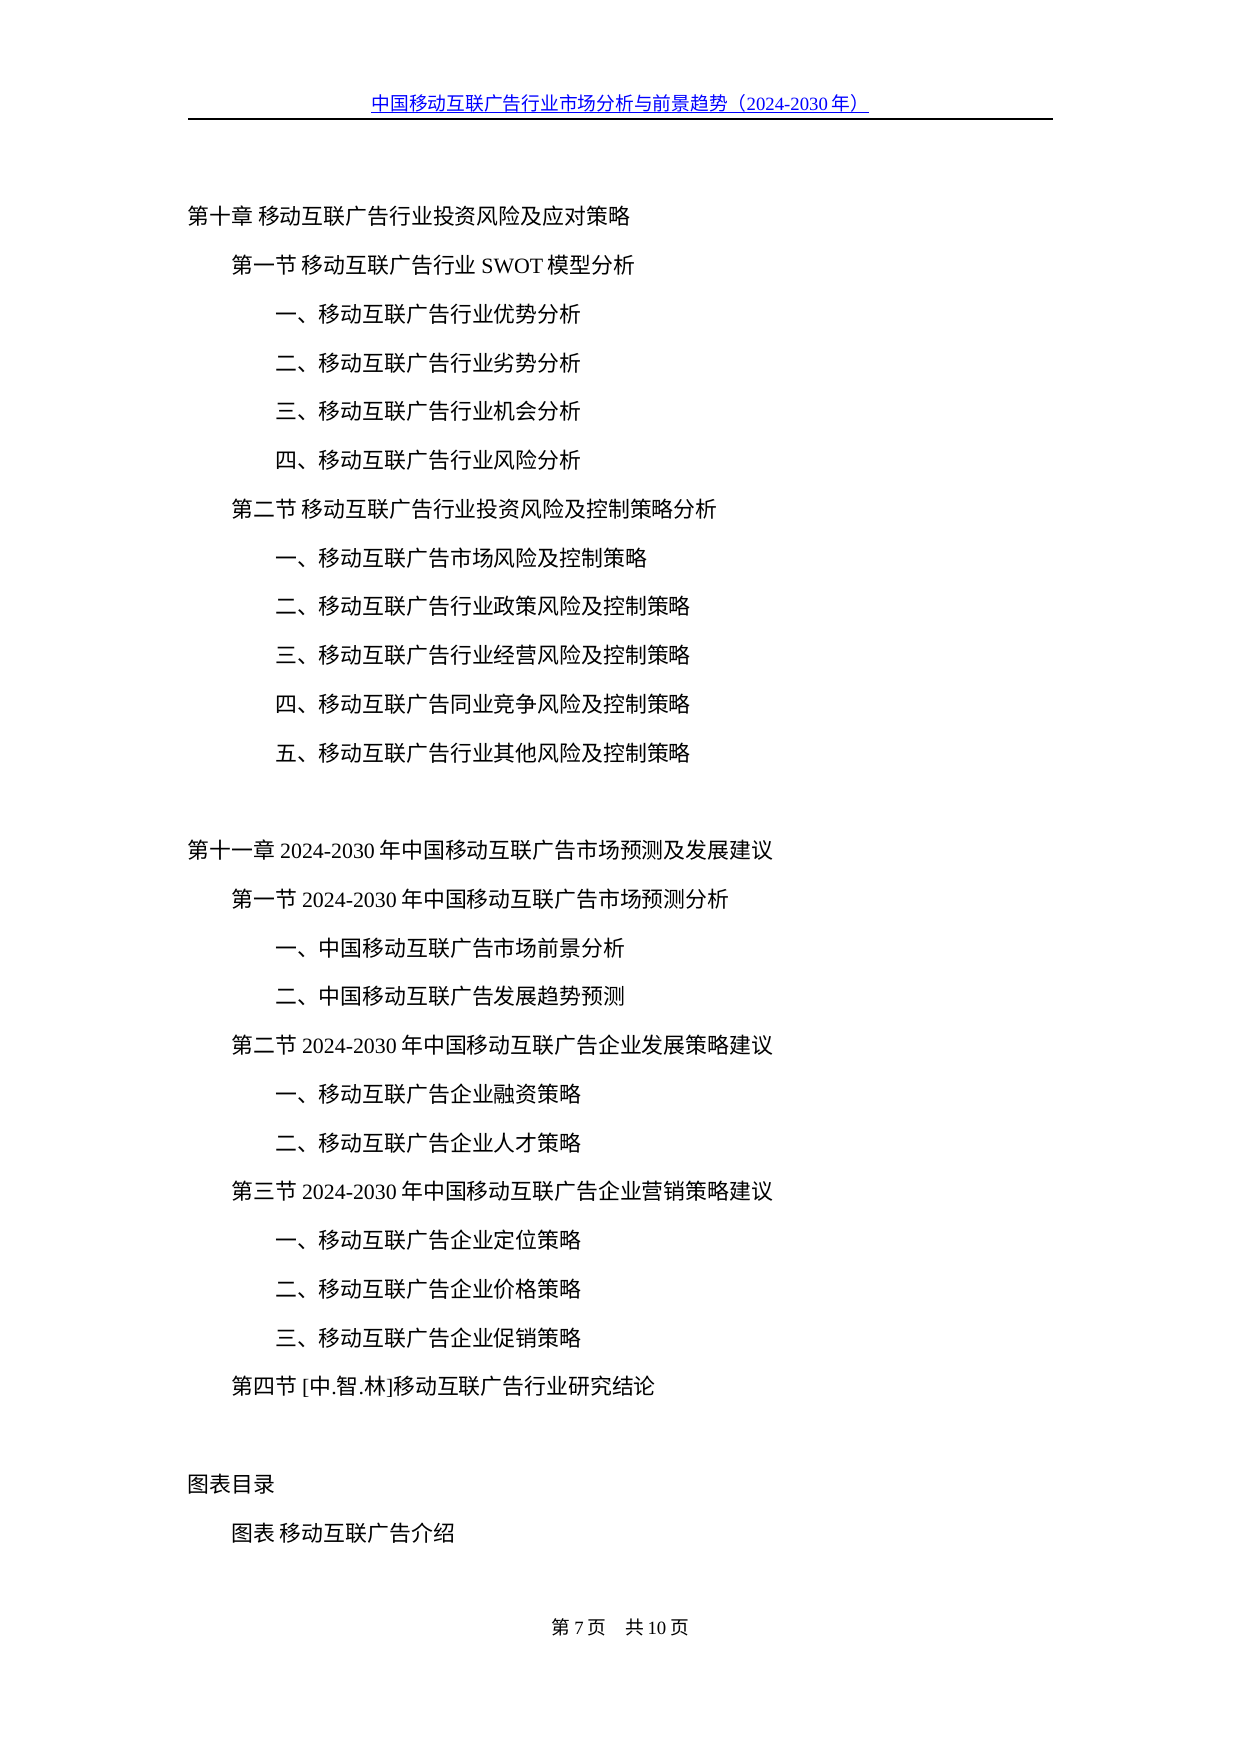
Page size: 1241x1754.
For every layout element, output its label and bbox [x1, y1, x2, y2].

text [187, 150, 1053, 1548]
